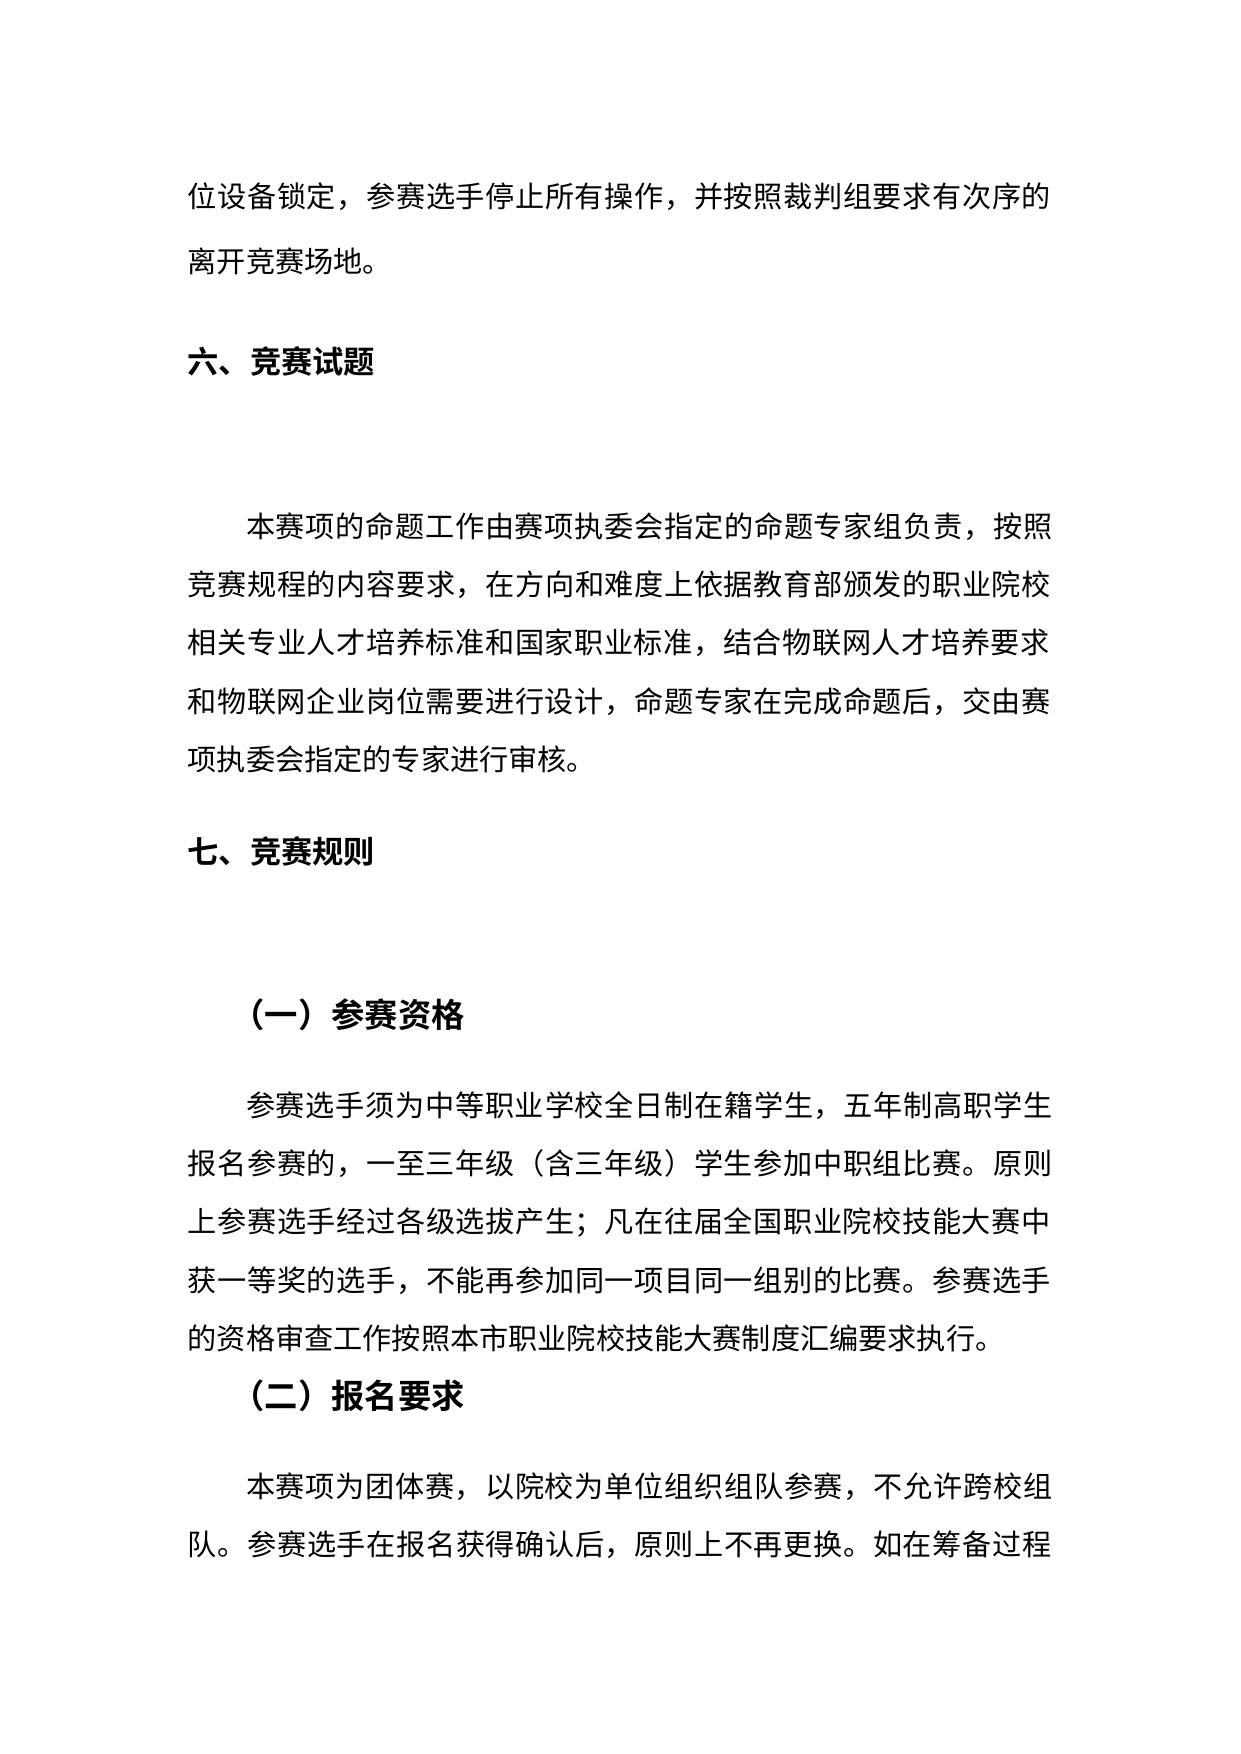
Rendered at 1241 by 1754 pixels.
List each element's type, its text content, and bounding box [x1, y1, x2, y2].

text 本赛项的命题工作由赛项执委会指定的命题专家组负责，按照竞赛规程的内容要求，在方向和难度上依据教育部颁发的职业院校相关专业人才培养标准和国家职业标准，结合物联网人才培养要求和物联网企业岗位需要进行设计，命题专家在完成命题后，交由赛项执委会指定的专家进行审核。 [187, 490, 1053, 782]
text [187, 1450, 1053, 1567]
text （一）参赛资格 [187, 981, 1031, 1046]
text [187, 162, 1053, 292]
subtitle 七、竞赛规则 [187, 817, 1053, 882]
text 参赛选手须为中等职业学校全日制在籍学生，五年制高职学生报名参赛的，一至三年级（含三年级）学生参加中职组比赛。原则上参赛选手经过各级选拔产生；凡在往届全国职业院校技能大赛中获一等奖的选手，不能再参加同一项目同一组别的比赛。参赛选手的资格审查工作按照本市职业院校技能大赛制度汇编要求执行。 [187, 1069, 1053, 1361]
subtitle 六、竞赛试题 [187, 327, 1053, 392]
text （二）报名要求 [187, 1361, 1031, 1426]
